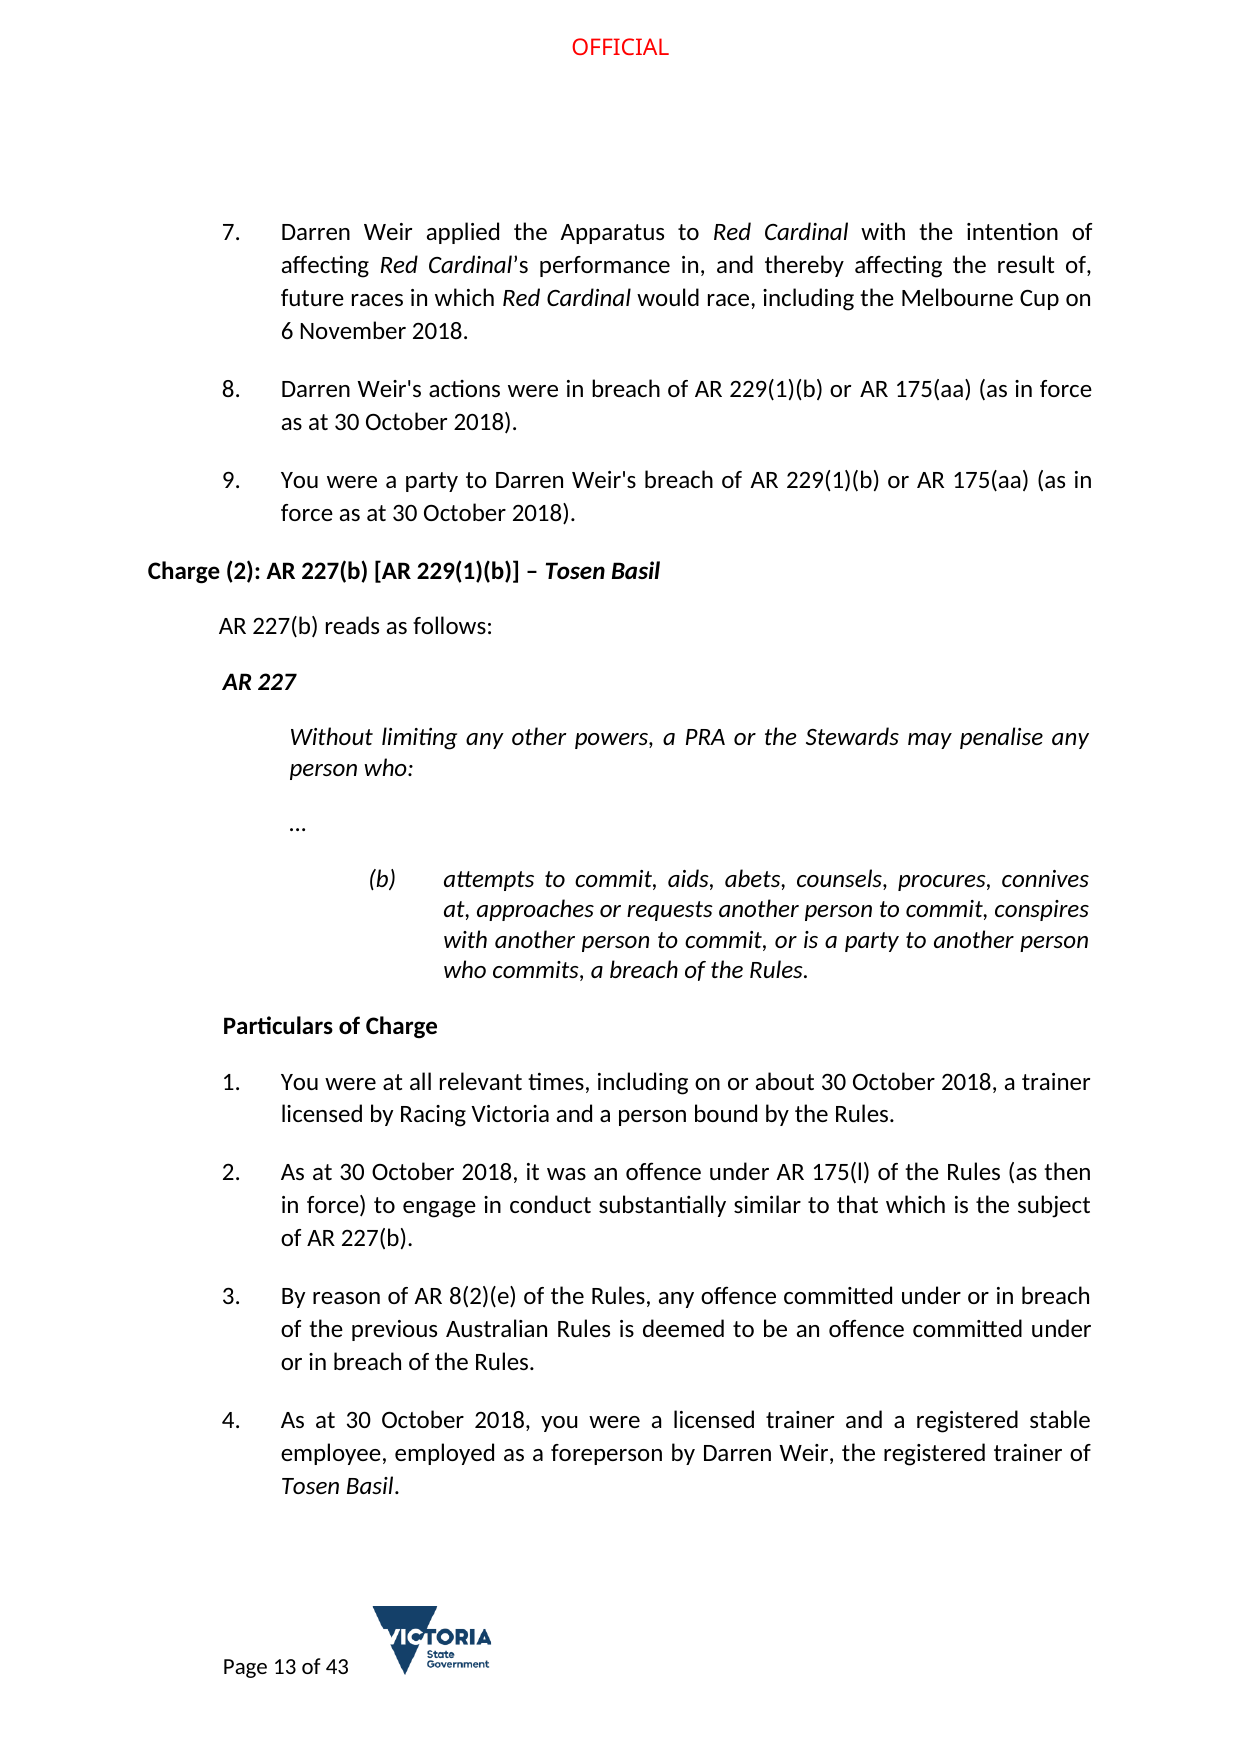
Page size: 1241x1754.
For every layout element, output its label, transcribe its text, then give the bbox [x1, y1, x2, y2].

text AR 227 [218, 666, 1093, 696]
picture [372, 1606, 492, 1675]
text AR 227(b) reads as follows: [218, 610, 1093, 641]
text Without limiting any other powers, a PRA or the Stewards may penalise any person who: [289, 721, 1093, 782]
list By reason of AR 8(2)(e) of the Rules, any offence committed under or in breach of the previous Australian Rules is deemed to be an offence committed under or in breach of the Rules. [222, 1280, 1093, 1377]
text (b) attempts to commit, aids, abets, counsels, procures, connives at, approaches or requests another person to commit, conspires with another person to commit, or is a party to another person who commits, a breach of the Rules. [368, 863, 1093, 985]
text Charge (2): AR 227(b) [AR 229(1)(b)] – Tosen Basil [148, 555, 1093, 585]
text Particulars of Charge [223, 1010, 1093, 1041]
list You were at all relevant times, including on or about 30 October 2018, a trainer licensed by Racing Victoria and a person bound by the Rules. [222, 1066, 1093, 1129]
list As at 30 October 2018, you were a licensed trainer and a registered stable employee, employed as a foreperson by Darren Weir, the registered trainer of Tosen Basil. [222, 1404, 1093, 1500]
list Darren Weir's actions were in breach of AR 229(1)(b) or AR 175(aa) (as in force as at 30 October 2018). [222, 373, 1093, 437]
list You were a party to Darren Weir's breach of AR 229(1)(b) or AR 175(aa) (as in force as at 30 October 2018). [222, 464, 1093, 527]
list Darren Weir applied the Apparatus to Red Cardinal with the intention of affecting Red Cardinal’s performance in, and thereby affecting the result of, future races in which Red Cardinal would race, including the Melbourne Cup on 6 November 2018. [222, 217, 1093, 346]
text … [289, 807, 1093, 838]
list As at 30 October 2018, it was an offence under AR 175(l) of the Rules (as then in force) to engage in conduct substantially similar to that which is the subject of AR 227(b). [222, 1156, 1093, 1253]
